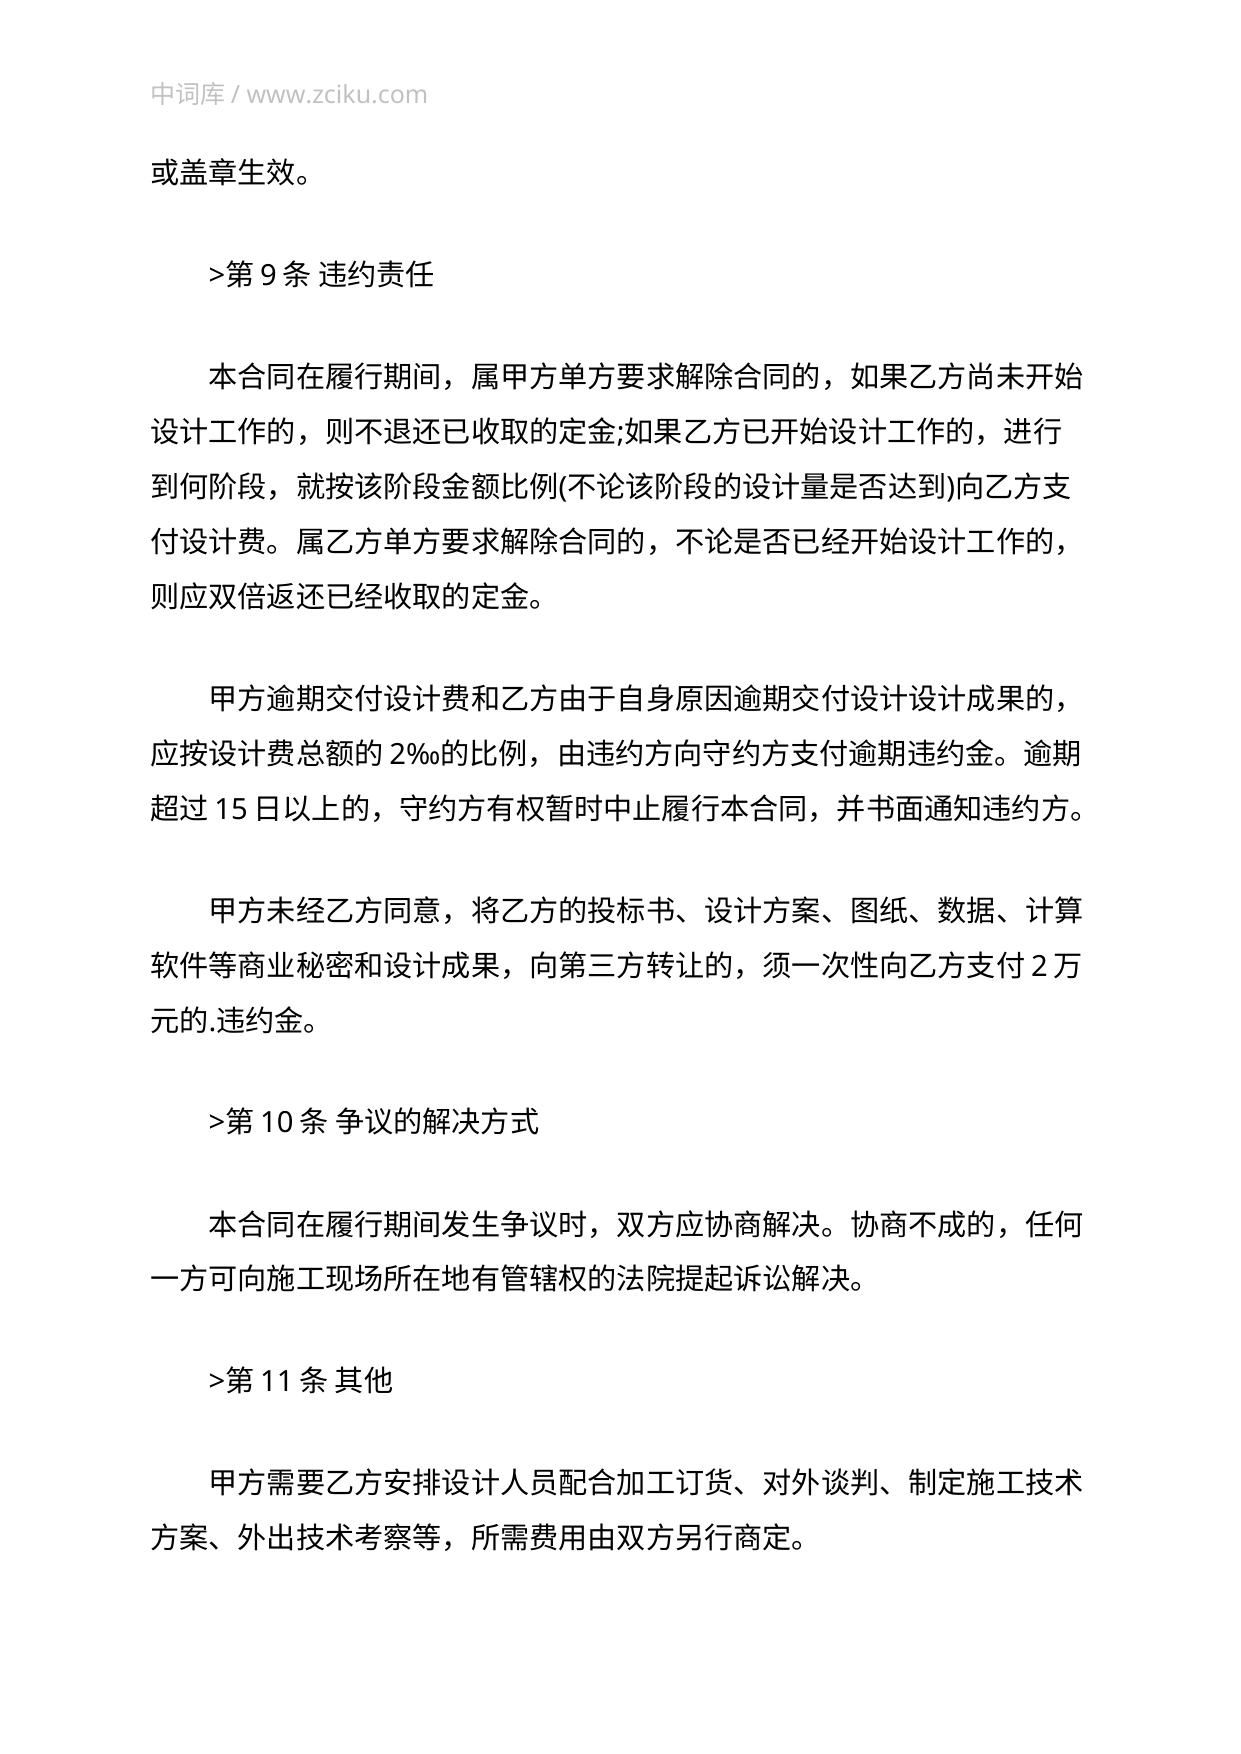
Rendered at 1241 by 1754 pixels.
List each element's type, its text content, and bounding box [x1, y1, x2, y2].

text 甲方未经乙方同意，将乙方的投标书、设计方案、图纸、数据、计算软件等商业秘密和设计成果，向第三方转让的，须一次性向乙方支付2万元的.违约金。 [150, 887, 1090, 1039]
text 本合同在履行期间发生争议时，双方应协商解决。协商不成的，任何一方可向施工现场所在地有管辖权的法院提起诉讼解决。 [150, 1201, 1090, 1298]
text 本合同在履行期间，属甲方单方要求解除合同的，如果乙方尚未开始设计工作的，则不退还已收取的定金;如果乙方已开始设计工作的，进行到何阶段，就按该阶段金额比例(不论该阶段的设计量是否达到)向乙方支付设计费。属乙方单方要求解除合同的，不论是否已经开始设计工作的，则应双倍返还已经收取的定金。 [150, 354, 1090, 616]
text >第10条 争议的解决方式 [150, 1099, 1090, 1141]
text >第11条 其他 [150, 1358, 1090, 1400]
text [150, 150, 1090, 192]
text 甲方需要乙方安排设计人员配合加工订货、对外谈判、制定施工技术方案、外出技术考察等，所需费用由双方另行商定。 [150, 1460, 1090, 1557]
text 甲方逾期交付设计费和乙方由于自身原因逾期交付设计设计成果的，应按设计费总额的2‰的比例，由违约方向守约方支付逾期违约金。逾期超过15日以上的，守约方有权暂时中止履行本合同，并书面通知违约方。 [150, 675, 1090, 828]
text >第9条 违约责任 [150, 252, 1090, 294]
